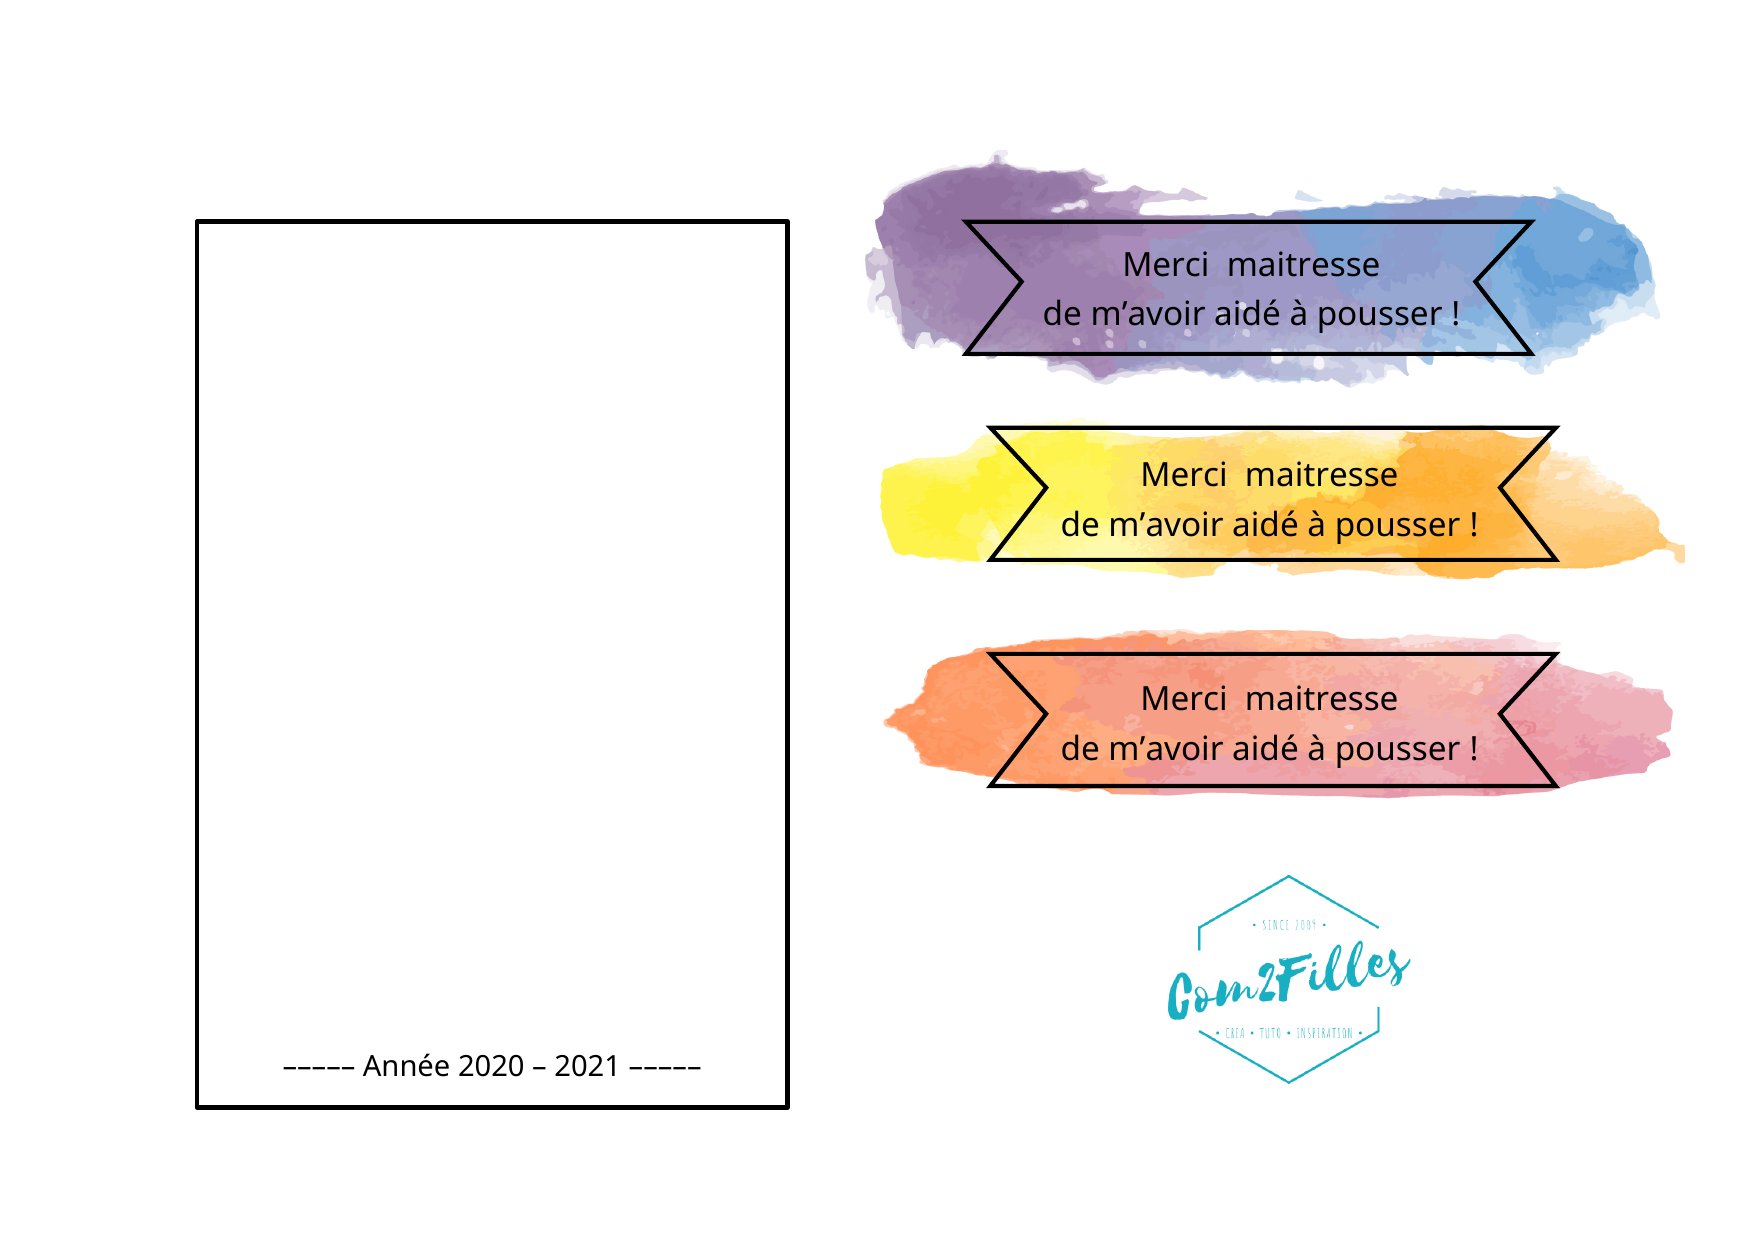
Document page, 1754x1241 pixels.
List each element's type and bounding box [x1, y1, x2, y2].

picture [853, 150, 1662, 394]
picture [871, 412, 1695, 587]
picture [1143, 833, 1434, 1123]
picture [876, 615, 1686, 804]
